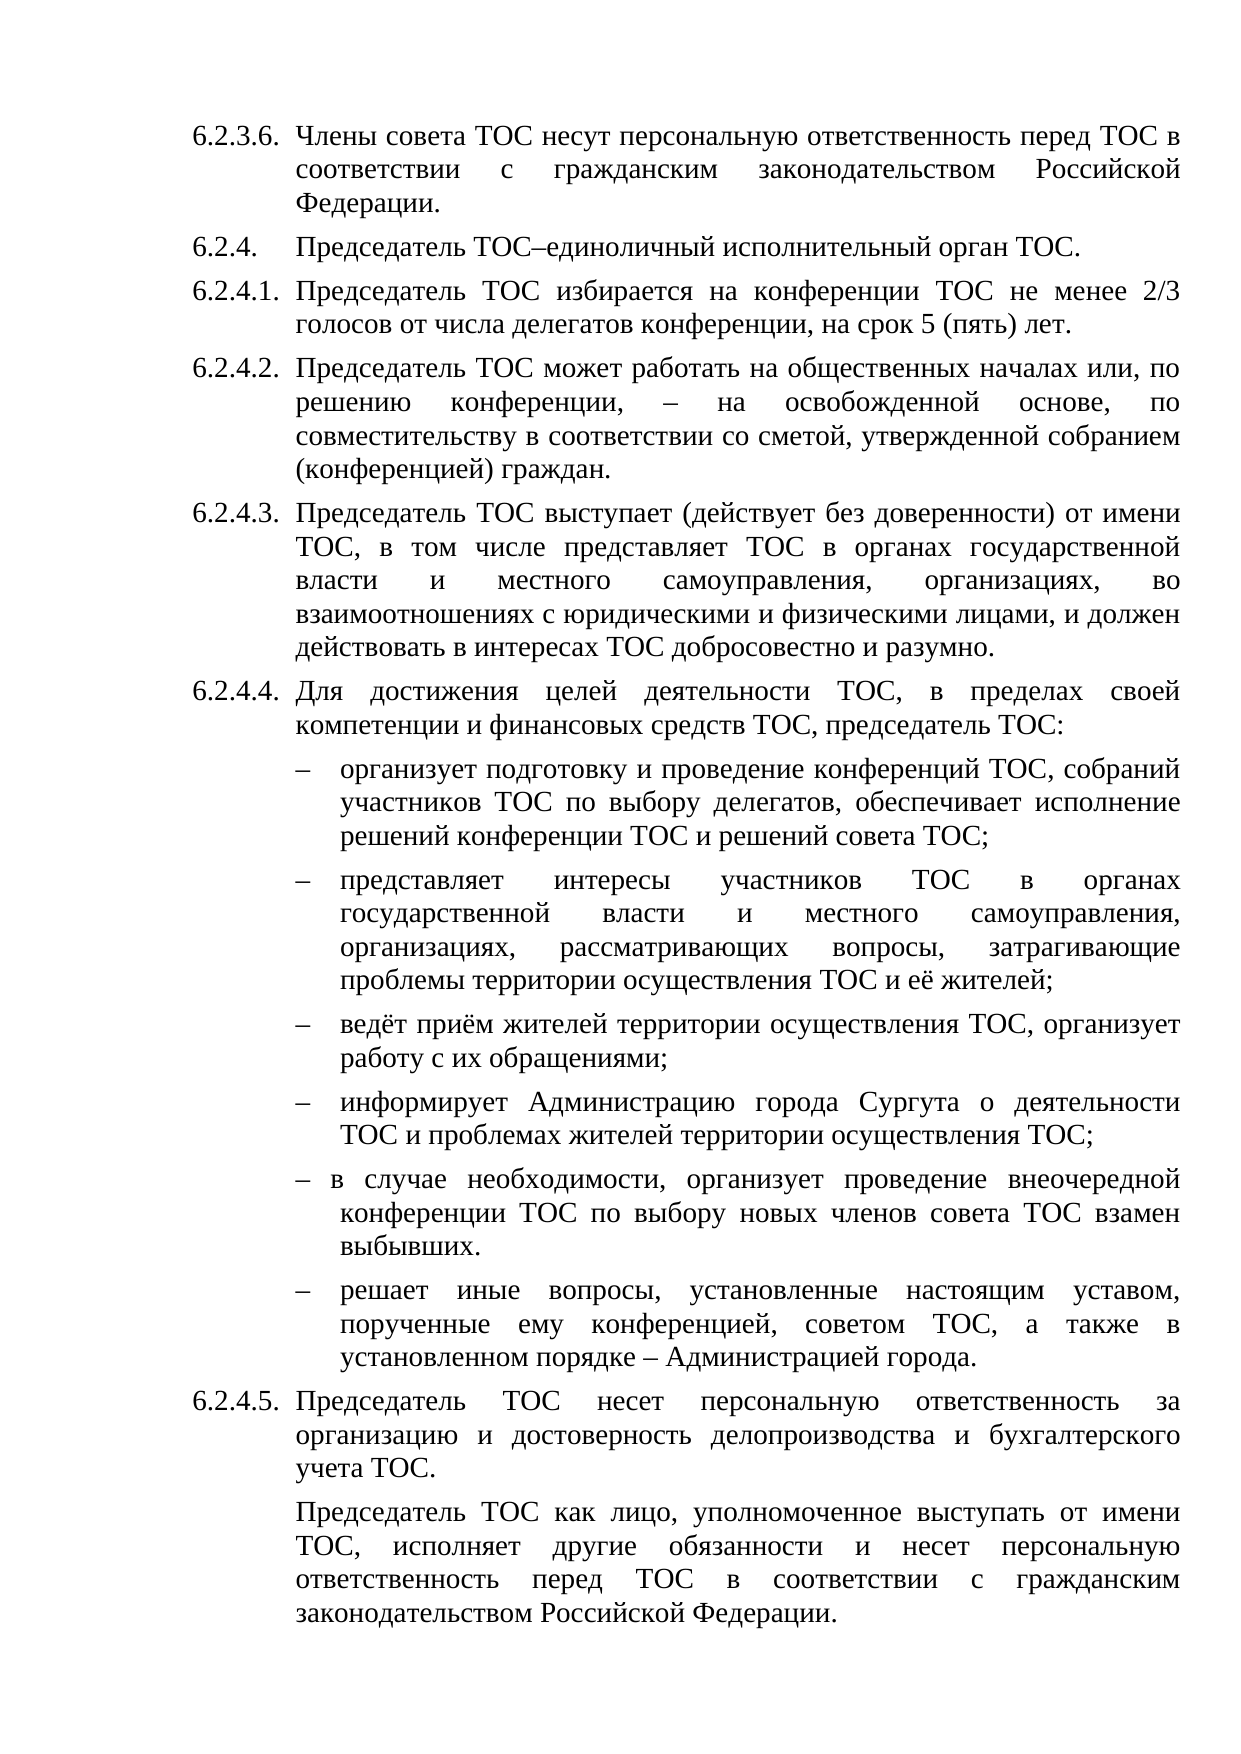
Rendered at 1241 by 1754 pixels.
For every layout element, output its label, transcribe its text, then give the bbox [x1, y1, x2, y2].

text 6.2.4.1. Председатель ТОС избирается на конференции ТОС не менее 2/3 голосов от числа делегатов конференции, на срок 5 (пять) лет. [192, 273, 1181, 340]
text 6.2.4.4. Для достижения целей деятельности ТОС, в пределах своей компетенции и финансовых средств ТОС, председатель ТОС: [192, 673, 1181, 740]
text – ведёт приём жителей территории осуществления ТОС, организует работу с их обращениями; [295, 1006, 1181, 1073]
text – организует подготовку и проведение конференций ТОС, собраний участников ТОС по выбору делегатов, обеспечивает исполнение решений конференции ТОС и решений совета ТОС; [295, 751, 1181, 851]
text 6.2.4.5. Председатель ТОС несет персональную ответственность за организацию и достоверность делопроизводства и бухгалтерского учета ТОС. [192, 1383, 1181, 1484]
text – представляет интересы участников ТОС в органах государственной власти и местного самоуправления, организациях, рассматривающих вопросы, затрагивающие проблемы территории осуществления ТОС и её жителей; [295, 862, 1181, 996]
text – информирует Администрацию города Сургута о деятельности ТОС и проблемах жителей территории осуществления ТОС; [295, 1084, 1181, 1151]
text 6.2.4.3. Председатель ТОС выступает (действует без доверенности) от имени ТОС, в том числе представляет ТОС в органах государственной власти и местного самоуправления, организациях, во взаимоотношениях с юридическими и физическими лицами, и должен действовать в интересах ТОС добросовестно и разумно. [192, 495, 1181, 663]
text Председатель ТОС как лицо, уполномоченное выступать от имени ТОС, исполняет другие обязанности и несет персональную ответственность перед ТОС в соответствии с гражданским законодательством Российской Федерации. [192, 1494, 1181, 1629]
text 6.2.4.2. Председатель ТОС может работать на общественных началах или, по решению конференции, – на освобожденной основе, по совместительству в соответствии со сметой, утвержденной собранием (конференцией) граждан. [192, 351, 1181, 485]
text 6.2.4. Председатель ТОС–единоличный исполнительный орган ТОС. [192, 229, 1181, 263]
text 6.2.3.6. Члены совета ТОС несут персональную ответственность перед ТОС в соответствии с гражданским законодательством Российской Федерации. [192, 118, 1181, 219]
text – решает иные вопросы, установленные настоящим уставом, порученные ему конференцией, советом ТОС, а также в установленном порядке – Администрацией города. [295, 1272, 1181, 1373]
text – в случае необходимости, организует проведение внеочередной конференции ТОС по выбору новых членов совета ТОС взамен выбывших. [295, 1161, 1181, 1262]
